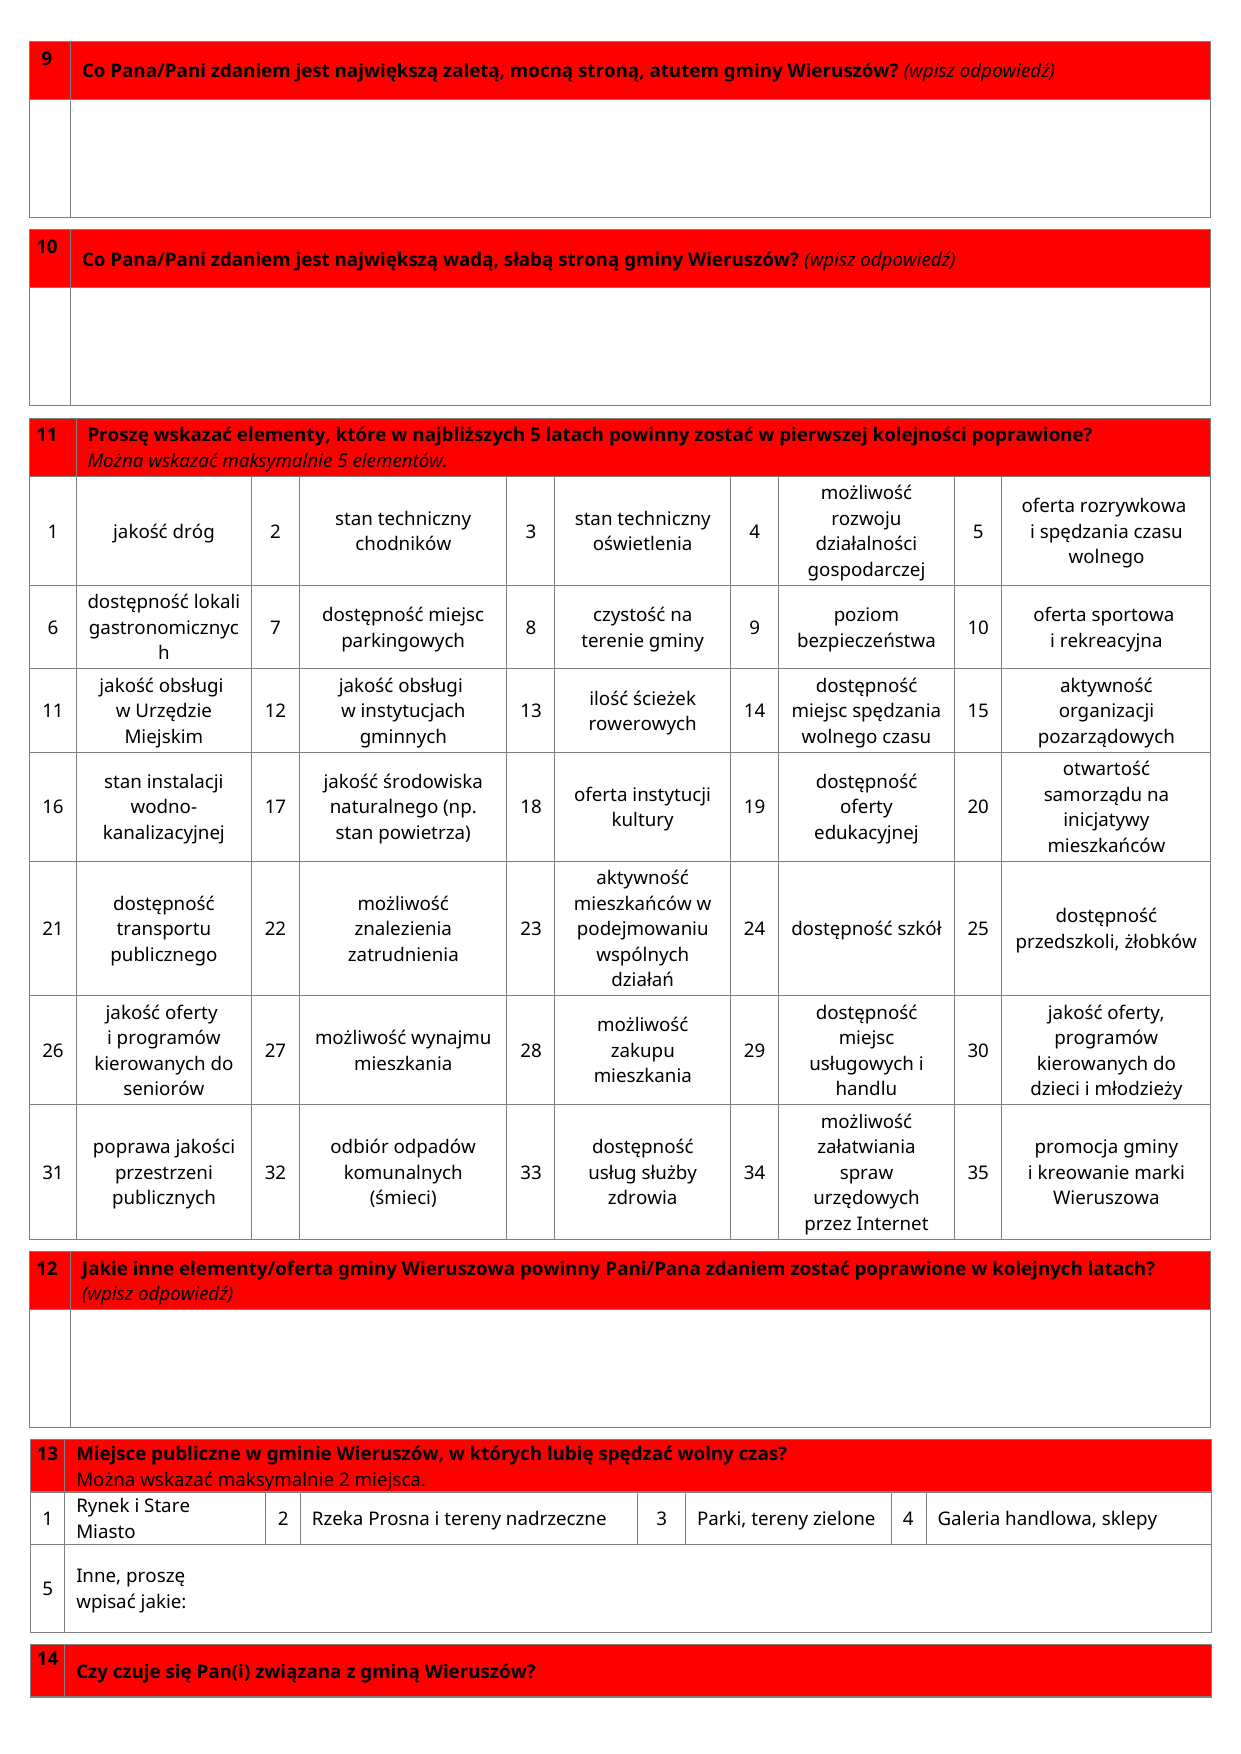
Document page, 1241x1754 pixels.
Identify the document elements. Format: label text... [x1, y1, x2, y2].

table_cell dostępność miejsc parkingowych [300, 586, 506, 668]
table_cell poziom bezpieczeństwa [779, 586, 954, 668]
table_cell 27 [252, 996, 299, 1104]
table_header Czy czuje się Pan(i) związana z gminą Wieruszów? [65, 1645, 1211, 1696]
table_cell możliwość rozwoju działalności gospodarczej [779, 477, 954, 585]
table_cell 14 [731, 669, 778, 752]
table_cell jakość oferty i programów kierowanych do seniorów [77, 996, 251, 1104]
table_header [31, 1645, 64, 1696]
table_header [30, 1252, 70, 1309]
table_cell 2 [266, 1493, 300, 1543]
table_cell Inne, proszę wpisać jakie: [65, 1545, 1211, 1632]
table_cell stan techniczny oświetlenia [555, 477, 730, 585]
table_cell czystość na terenie gminy [555, 586, 730, 668]
table_cell jakość środowiska naturalnego (np. stan powietrza) [300, 753, 506, 861]
table_cell dostępność transportu publicznego [77, 862, 251, 995]
table_cell 5 [955, 477, 1001, 585]
table_header Co Pana/Pani zdaniem jest największą wadą, słabą stroną gminy Wieruszów? (wpisz odpowiedź) [71, 230, 1210, 287]
table_header Proszę wskazać elementy, które w najbliższych 5 latach powinny zostać w pierwszej kolejności poprawione? Można wskazać maksymalnie 5 elementów. [77, 419, 1210, 476]
table_cell 10 [955, 586, 1001, 668]
table_cell 16 [30, 753, 76, 861]
table_cell 35 [955, 1105, 1001, 1238]
table_cell 9 [731, 586, 778, 668]
table_cell 31 [30, 1105, 76, 1238]
table_header [30, 419, 76, 476]
table_cell możliwość załatwiania spraw urzędowych przez Internet [779, 1105, 954, 1238]
table_cell [30, 1310, 70, 1427]
table_cell 23 [507, 862, 554, 995]
table_cell Galeria handlowa, sklepy [927, 1493, 1211, 1543]
table_cell Rzeka Prosna i tereny nadrzeczne [301, 1493, 637, 1543]
table_cell aktywność mieszkańców w podejmowaniu wspólnych działań [555, 862, 730, 995]
table_header [31, 1440, 64, 1491]
table_cell [71, 1310, 1210, 1427]
table_cell 4 [731, 477, 778, 585]
table_cell poprawa jakości przestrzeni publicznych [77, 1105, 251, 1238]
table_cell 26 [30, 996, 76, 1104]
table_header Co Pana/Pani zdaniem jest największą zaletą, mocną stroną, atutem gminy Wieruszów? (wpisz odpowiedź) [71, 42, 1210, 99]
table_cell oferta rozrywkowa i spędzania czasu wolnego [1002, 477, 1210, 585]
table_cell [30, 100, 70, 217]
table_cell 24 [731, 862, 778, 995]
table_cell 13 [507, 669, 554, 752]
table_cell 25 [955, 862, 1001, 995]
table_cell 1 [31, 1493, 64, 1543]
table_cell otwartość samorządu na inicjatywy mieszkańców [1002, 753, 1210, 861]
table_cell możliwość wynajmu mieszkania [300, 996, 506, 1104]
table_cell 34 [731, 1105, 778, 1238]
table_cell dostępność przedszkoli, żłobków [1002, 862, 1210, 995]
table_cell 3 [507, 477, 554, 585]
table_cell jakość obsługi w Urzędzie Miejskim [77, 669, 251, 752]
table_cell 11 [30, 669, 76, 752]
table_cell 22 [252, 862, 299, 995]
table_cell 29 [731, 996, 778, 1104]
table_cell dostępność lokali gastronomicznych [77, 586, 251, 668]
table_cell stan instalacji wodno-kanalizacyjnej [77, 753, 251, 861]
table_cell Parki, tereny zielone [686, 1493, 891, 1543]
table_cell oferta instytucji kultury [555, 753, 730, 861]
table_cell dostępność oferty edukacyjnej [779, 753, 954, 861]
table_cell jakość obsługi w instytucjach gminnych [300, 669, 506, 752]
table_cell 15 [955, 669, 1001, 752]
table_cell 6 [30, 586, 76, 668]
table_cell 5 [31, 1545, 64, 1632]
table_cell aktywność organizacji pozarządowych [1002, 669, 1210, 752]
table_cell 17 [252, 753, 299, 861]
table_cell 4 [892, 1493, 926, 1543]
table_cell odbiór odpadów komunalnych (śmieci) [300, 1105, 506, 1238]
table_cell 19 [731, 753, 778, 861]
table_header [30, 230, 70, 287]
table_cell możliwość znalezienia zatrudnienia [300, 862, 506, 995]
table_cell jakość dróg [77, 477, 251, 585]
table_cell 7 [252, 586, 299, 668]
table_cell [71, 100, 1210, 217]
table_cell dostępność miejsc usługowych i handlu [779, 996, 954, 1104]
table_cell ilość ścieżek rowerowych [555, 669, 730, 752]
table_header Jakie inne elementy/oferta gminy Wieruszowa powinny Pani/Pana zdaniem zostać poprawione w kolejnych latach? (wpisz odpowiedź) [71, 1252, 1210, 1309]
table_cell 21 [30, 862, 76, 995]
table_cell 32 [252, 1105, 299, 1238]
table_cell jakość oferty, programów kierowanych do dzieci i młodzieży [1002, 996, 1210, 1104]
table_cell Rynek i Stare Miasto [65, 1493, 265, 1543]
table_cell dostępność usług służby zdrowia [555, 1105, 730, 1238]
table_cell 30 [955, 996, 1001, 1104]
table_cell 1 [30, 477, 76, 585]
table_cell możliwość zakupu mieszkania [555, 996, 730, 1104]
table_cell stan techniczny chodników [300, 477, 506, 585]
table_cell oferta sportowa i rekreacyjna [1002, 586, 1210, 668]
table_cell 8 [507, 586, 554, 668]
table_cell dostępność miejsc spędzania wolnego czasu [779, 669, 954, 752]
table_cell 3 [638, 1493, 685, 1543]
table_header [30, 42, 70, 99]
table_header Miejsce publiczne w gminie Wieruszów, w których lubię spędzać wolny czas? Można wskazać maksymalnie 2 miejsca. [65, 1440, 1211, 1491]
table_cell 18 [507, 753, 554, 861]
table_cell 20 [955, 753, 1001, 861]
table_cell [30, 288, 70, 405]
table_cell 33 [507, 1105, 554, 1238]
table_cell promocja gminy i kreowanie marki Wieruszowa [1002, 1105, 1210, 1238]
table_cell 2 [252, 477, 299, 585]
table_cell dostępność szkół [779, 862, 954, 995]
table_cell [71, 288, 1210, 405]
table_cell 28 [507, 996, 554, 1104]
table_cell 12 [252, 669, 299, 752]
